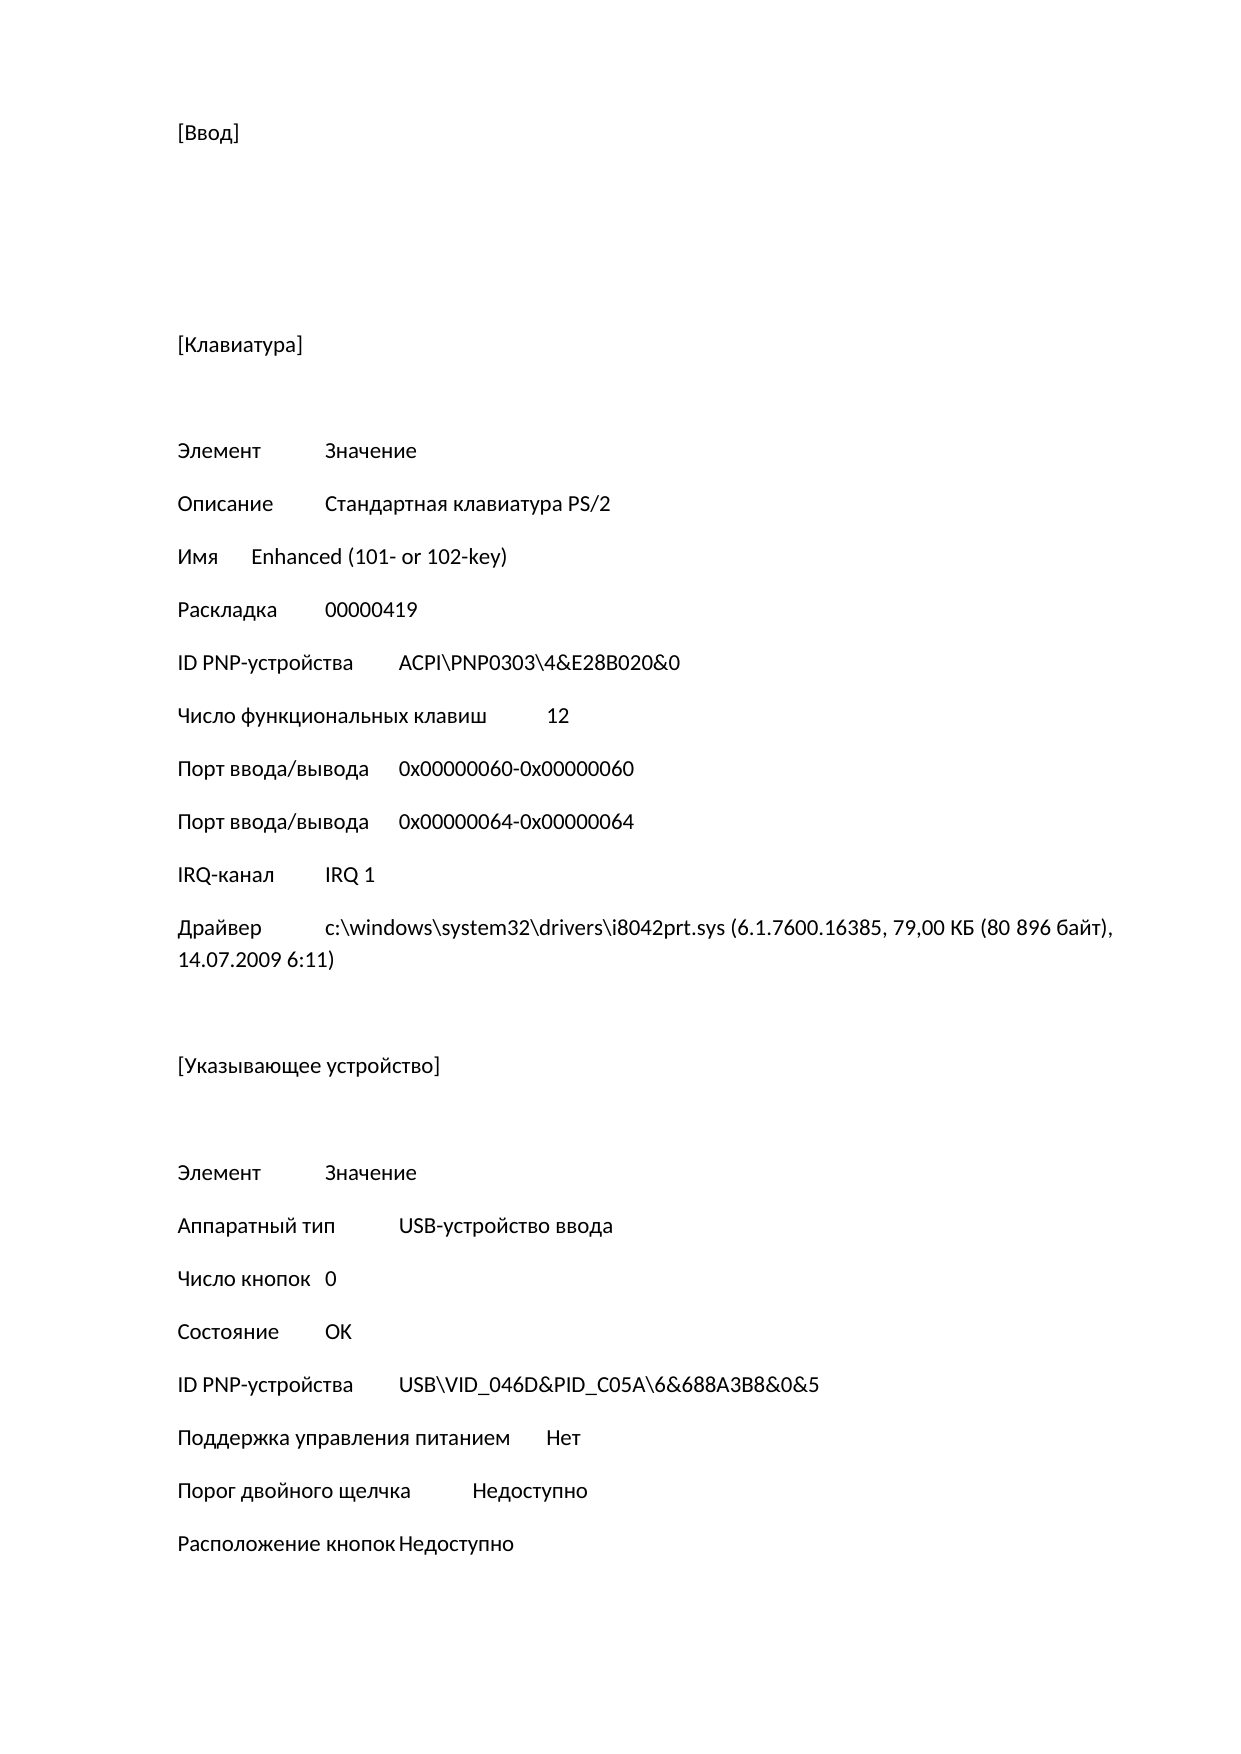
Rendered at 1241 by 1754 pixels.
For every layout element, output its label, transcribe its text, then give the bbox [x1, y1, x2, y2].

text Описание Стандартная клавиатура PS/2 [177, 489, 1152, 517]
text Аппаратный тип USB-устройство ввода [177, 1211, 1152, 1239]
text [Ввод] [177, 118, 1152, 146]
text Порт ввода/вывода 0x00000064-0x00000064 [177, 807, 1152, 835]
text Число кнопок 0 [177, 1264, 1152, 1292]
text Имя Enhanced (101- or 102-key) [177, 542, 1152, 570]
text Элемент Значение [177, 436, 1152, 464]
text Порог двойного щелчка Недоступно [177, 1476, 1152, 1504]
text Порт ввода/вывода 0x00000060-0x00000060 [177, 754, 1152, 782]
text Расположение кнопок Недоступно [177, 1529, 1152, 1557]
text Драйвер c:\windows\system32\drivers\i8042prt.sys (6.1.7600.16385, 79,00 КБ (80 896 байт), 14.07.2009 6:11) [177, 913, 1152, 974]
text Поддержка управления питанием Нет [177, 1423, 1152, 1451]
text Число функциональных клавиш 12 [177, 701, 1152, 729]
text Элемент Значение [177, 1158, 1152, 1186]
text ID PNP-устройства ACPI\PNP0303\4&E28B020&0 [177, 648, 1152, 676]
text Состояние OK [177, 1317, 1152, 1345]
text [Указывающее устройство] [177, 1052, 1152, 1080]
text [Клавиатура] [177, 330, 1152, 358]
text ID PNP-устройства USB\VID_046D&PID_C05A\6&688A3B8&0&5 [177, 1370, 1152, 1398]
text IRQ-канал IRQ 1 [177, 860, 1152, 888]
text Раскладка 00000419 [177, 595, 1152, 623]
